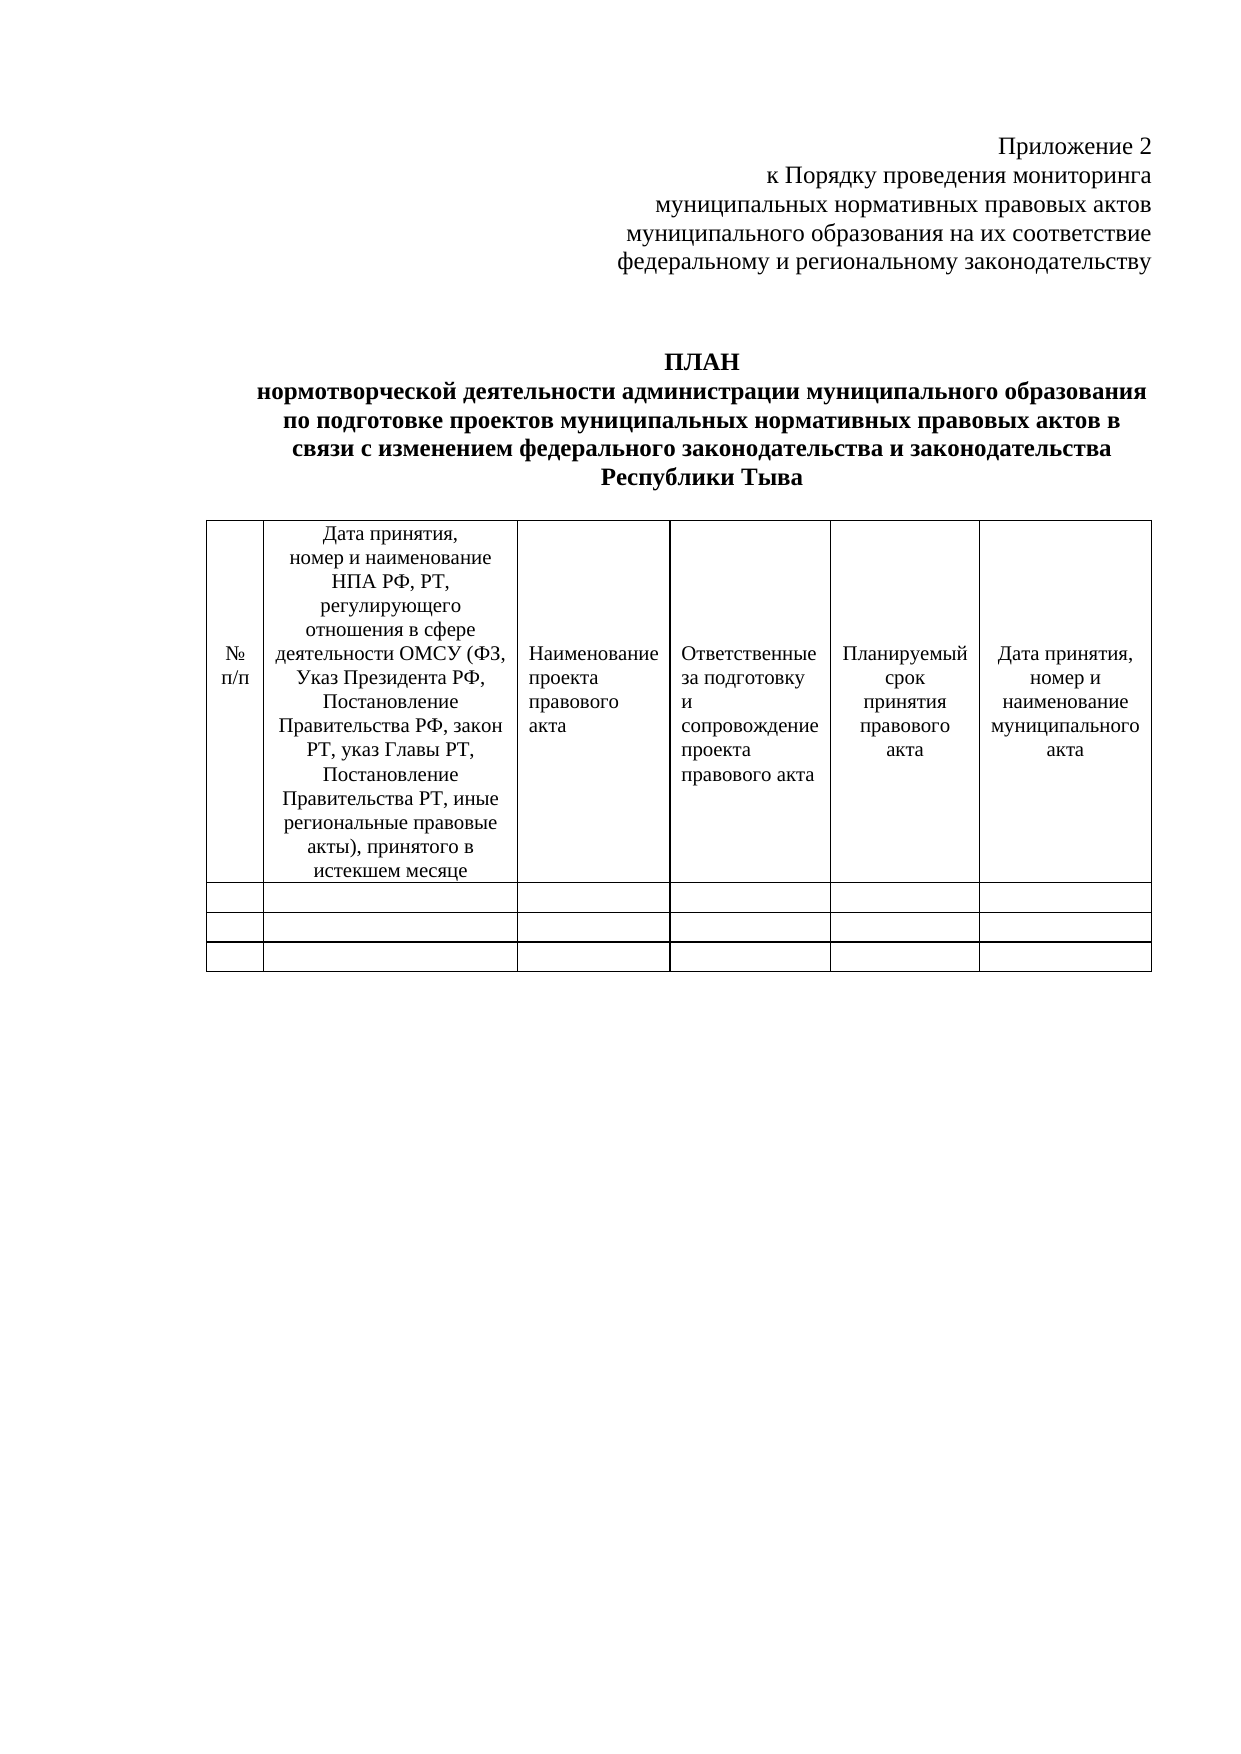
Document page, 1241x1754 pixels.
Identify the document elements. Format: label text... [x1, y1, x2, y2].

table_cell [671, 913, 830, 941]
table_cell [518, 883, 669, 912]
table_cell [518, 943, 669, 971]
table_cell [831, 883, 979, 912]
table_cell [831, 913, 979, 941]
table_cell [980, 943, 1151, 971]
table_header Наименование проекта правового акта [518, 521, 669, 882]
table_cell [518, 913, 669, 941]
list федеральному и региональному законодательству [252, 246, 1152, 275]
table_header Ответственные за подготовку и сопровождение проекта правового акта [671, 521, 830, 882]
table_cell [264, 943, 517, 971]
table_cell [671, 883, 830, 912]
table_cell [264, 883, 517, 912]
list нормотворческой деятельности администрации муниципального образования по подготовке проектов муниципальных нормативных правовых актов в связи с изменением федерального законодательства и законодательства Республики Тыва [252, 376, 1152, 491]
table_header Дата принятия, номер и наименование НПА РФ, РТ, регулирующего отношения в сфере деятельности ОМСУ (ФЗ, Указ Президента РФ, Постановление Правительства РФ, закон РТ, указ Главы РТ, Постановление Правительства РТ, иные региональные правовые акты), принятого в истекшем месяце [264, 521, 517, 882]
table_cell [671, 943, 830, 971]
list муниципальных нормативных правовых актов [252, 189, 1152, 218]
table_cell [264, 913, 517, 941]
list муниципального образования на их соответствие [252, 218, 1152, 246]
list ПЛАН [252, 347, 1152, 376]
table_cell [831, 943, 979, 971]
table_header № п/п [207, 521, 263, 882]
table_cell [207, 883, 263, 912]
table_cell [980, 883, 1151, 912]
table_cell [980, 913, 1151, 941]
list к Порядку проведения мониторинга [252, 160, 1152, 189]
list Приложение 2 [252, 131, 1152, 160]
table_cell [207, 913, 263, 941]
table_header Дата принятия, номер и наименование муниципального акта [980, 521, 1151, 882]
table_cell [207, 943, 263, 971]
table_header Планируемый срок принятия правового акта [831, 521, 979, 882]
